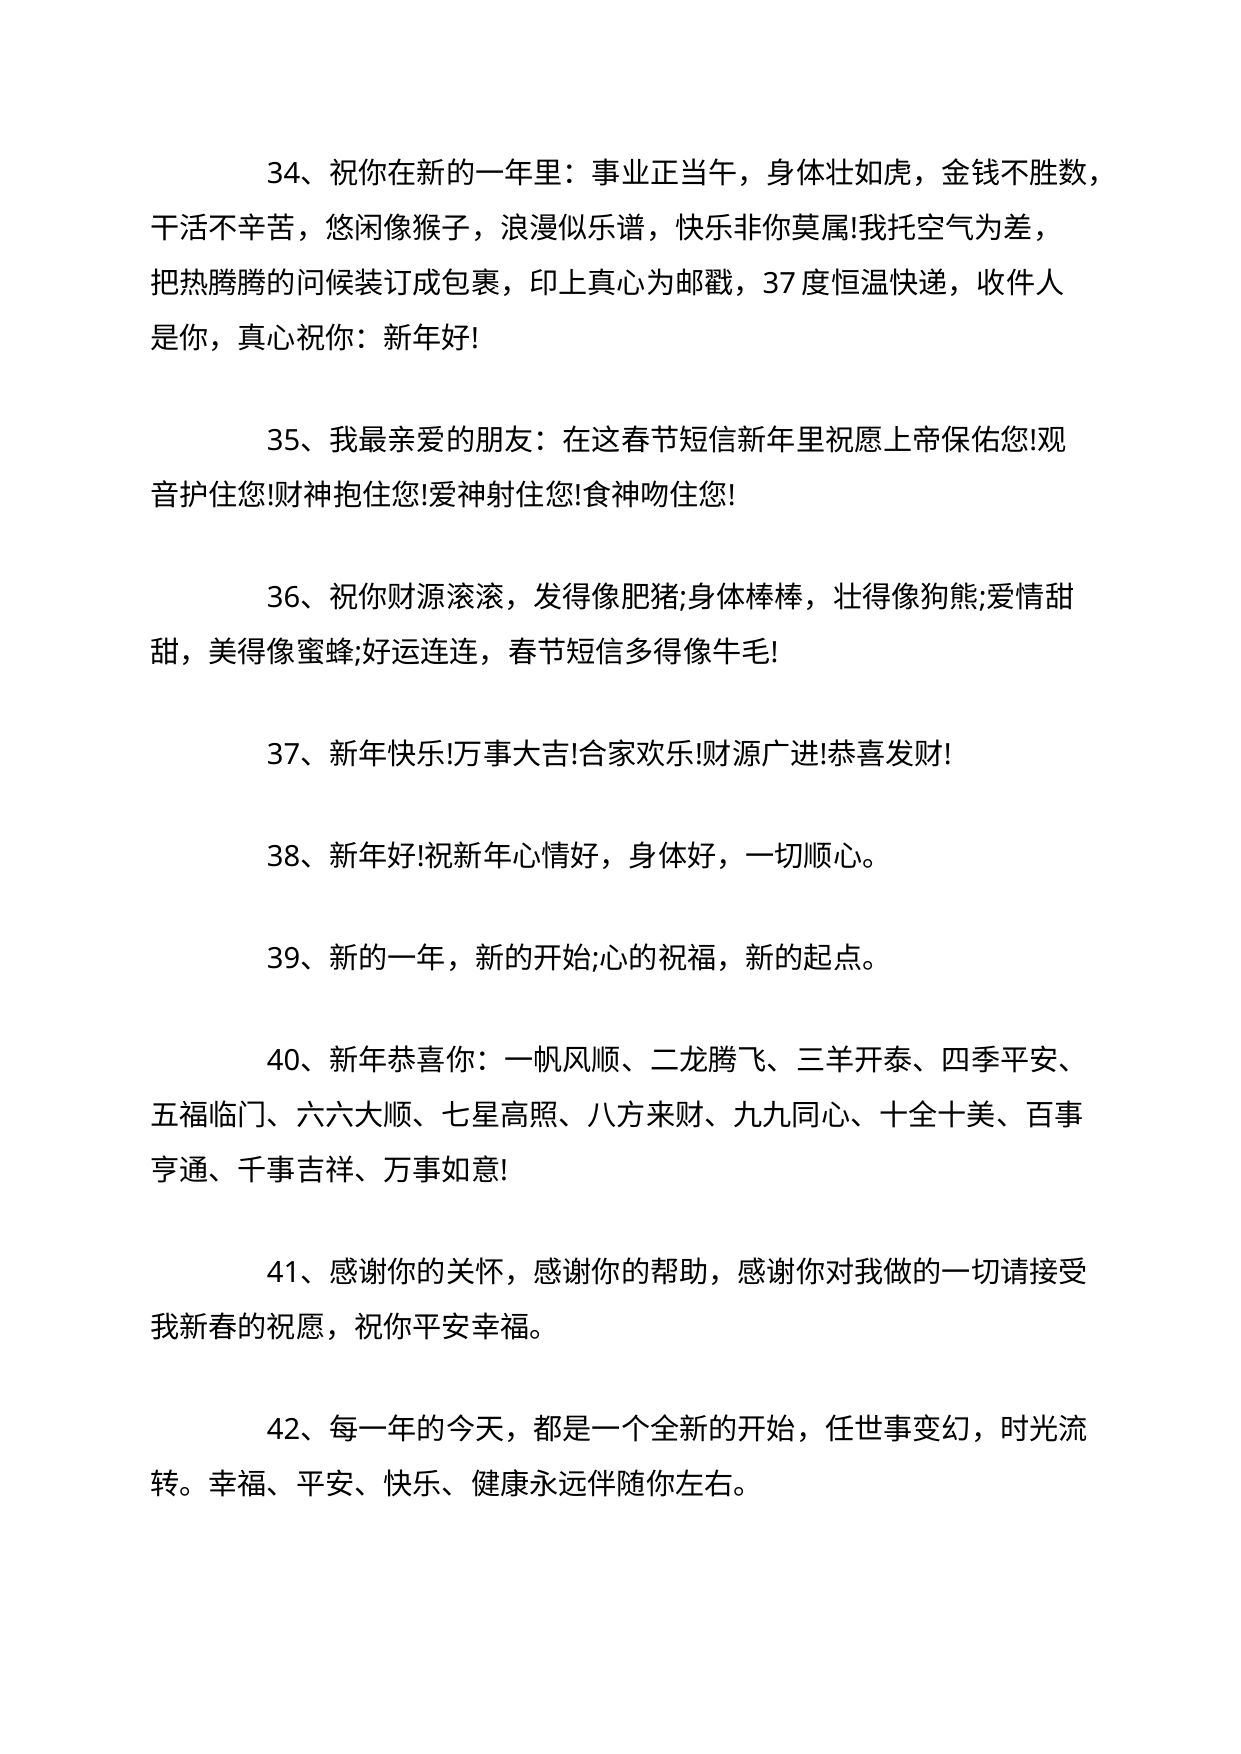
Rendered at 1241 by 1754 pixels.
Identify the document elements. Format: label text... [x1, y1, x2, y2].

text 42、每一年的今天，都是一个全新的开始，任世事变幻，时光流转。幸福、平安、快乐、健康永远伴随你左右。 [150, 1406, 1090, 1503]
text 40、新年恭喜你：一帆风顺、二龙腾飞、三羊开泰、四季平安、五福临门、六六大顺、七星高照、八方来财、九九同心、十全十美、百事亨通、千事吉祥、万事如意! [150, 1037, 1090, 1189]
text 36、祝你财源滚滚，发得像肥猪;身体棒棒，壮得像狗熊;爱情甜甜，美得像蜜蜂;好运连连，春节短信多得像牛毛! [150, 574, 1090, 671]
text 35、我最亲爱的朋友：在这春节短信新年里祝愿上帝保佑您!观音护住您!财神抱住您!爱神射住您!食神吻住您! [150, 417, 1090, 514]
text 34、祝你在新的一年里：事业正当午，身体壮如虎，金钱不胜数，干活不辛苦，悠闲像猴子，浪漫似乐谱，快乐非你莫属!我托空气为差，把热腾腾的问候装订成包裹，印上真心为邮戳，37度恒温快递，收件人是你，真心祝你：新年好! [150, 150, 1090, 357]
text 38、新年好!祝新年心情好，身体好，一切顺心。 [150, 833, 1090, 875]
text 39、新的一年，新的开始;心的祝福，新的起点。 [150, 935, 1090, 977]
text 37、新年快乐!万事大吉!合家欢乐!财源广进!恭喜发财! [150, 731, 1090, 773]
text 41、感谢你的关怀，感谢你的帮助，感谢你对我做的一切请接受我新春的祝愿，祝你平安幸福。 [150, 1249, 1090, 1346]
